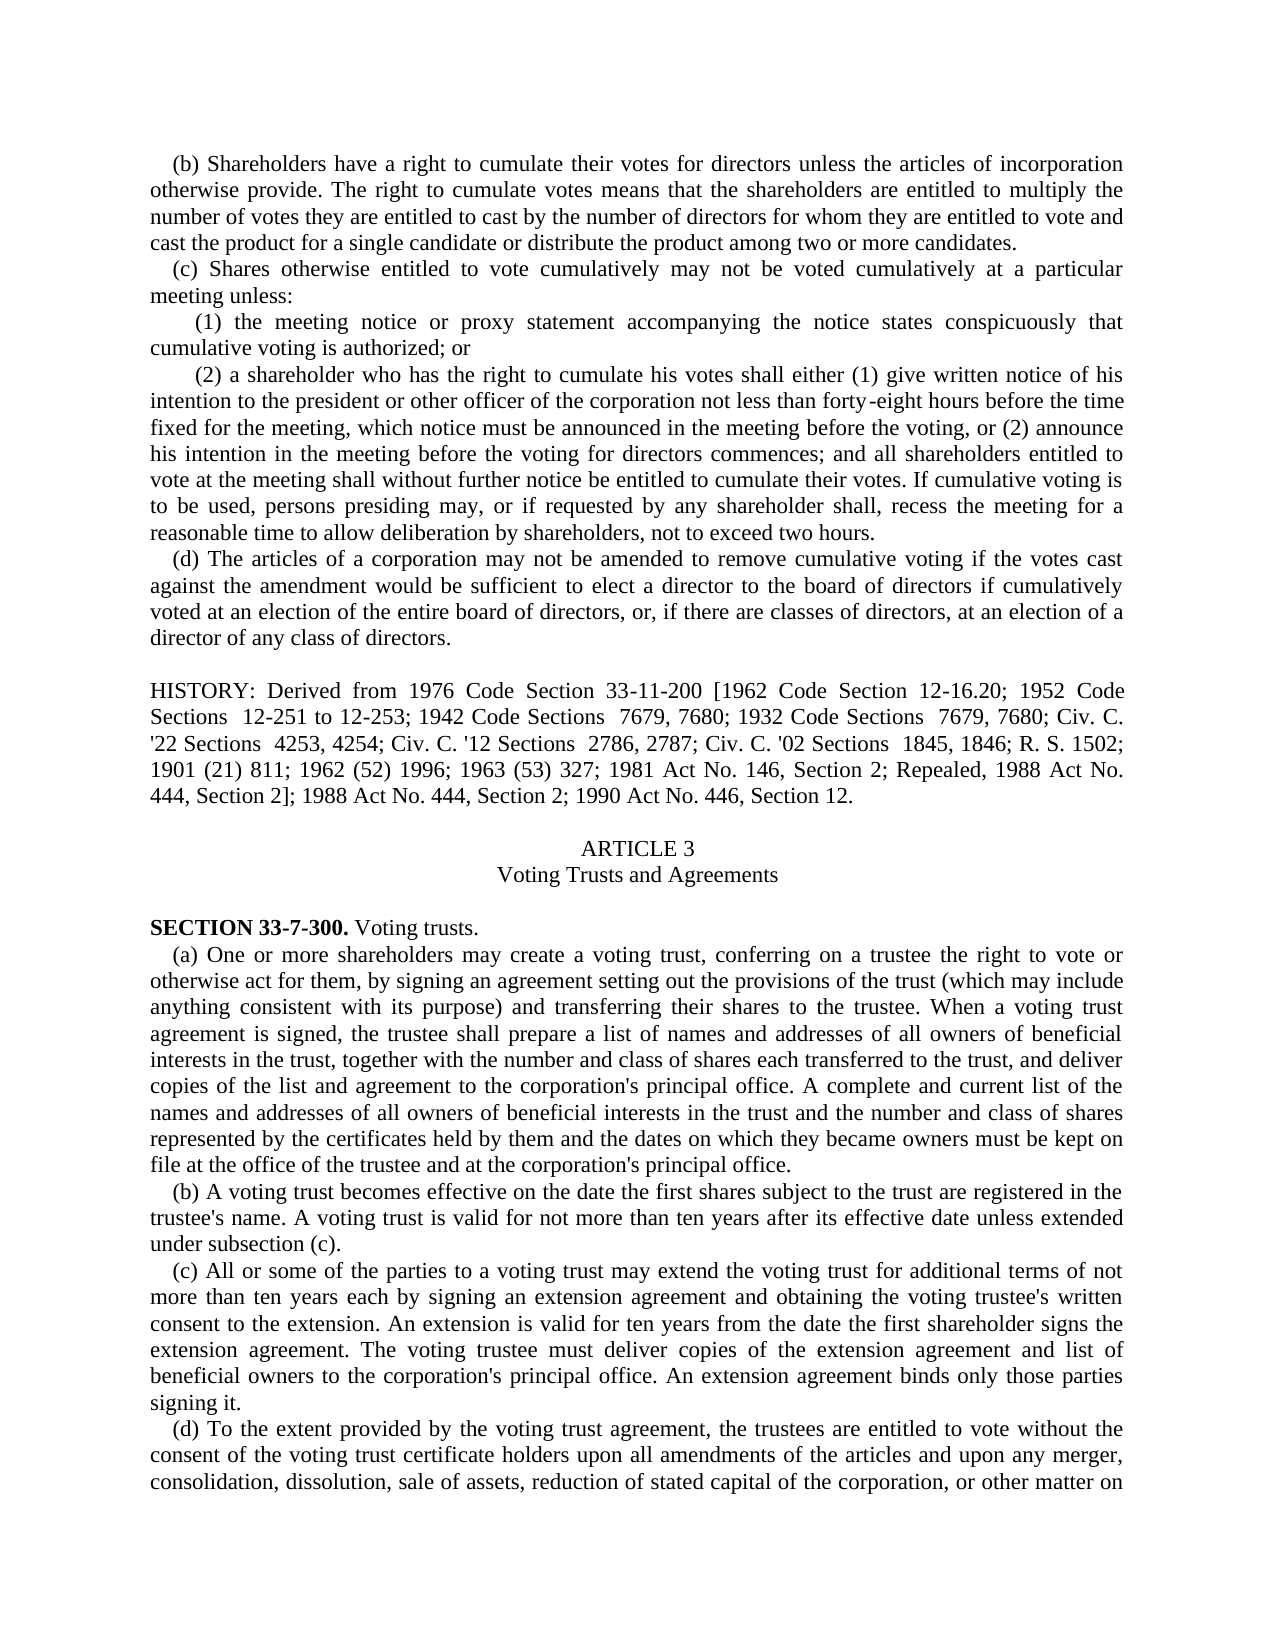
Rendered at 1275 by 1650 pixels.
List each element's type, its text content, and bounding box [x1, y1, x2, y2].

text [150, 1415, 1125, 1494]
text (c) Shares otherwise entitled to vote cumulatively may not be voted cumulatively at a particular meeting unless: [150, 255, 1125, 308]
text (b) Shareholders have a right to cumulate their votes for directors unless the articles of incorporation otherwise provide. The right to cumulate votes means that the shareholders are entitled to multiply the number of votes they are entitled to cast by the number of directors for whom they are entitled to vote and cast the product for a single candidate or distribute the product among two or more candidates. [150, 150, 1125, 255]
text Voting Trusts and Agreements [150, 862, 1125, 888]
text (c) All or some of the parties to a voting trust may extend the voting trust for additional terms of not more than ten years each by signing an extension agreement and obtaining the voting trustee's written consent to the extension. An extension is valid for ten years from the date the first shareholder signs the extension agreement. The voting trustee must deliver copies of the extension agreement and list of beneficial owners to the corporation's principal office. An extension agreement binds only those parties signing it. [150, 1257, 1125, 1415]
text ARTICLE 3 [150, 835, 1125, 862]
text (b) A voting trust becomes effective on the date the first shares subject to the trust are registered in the trustee's name. A voting trust is valid for not more than ten years after its effective date unless extended under subsection (c). [150, 1178, 1125, 1257]
text (d) The articles of a corporation may not be amended to remove cumulative voting if the votes cast against the amendment would be sufficient to elect a director to the board of directors if cumulatively voted at an election of the entire board of directors, or, if there are classes of directors, at an election of a director of any class of directors. [150, 545, 1125, 651]
text (1) the meeting notice or proxy statement accompanying the notice states conspicuously that cumulative voting is authorized; or [150, 308, 1125, 361]
text (a) One or more shareholders may create a voting trust, conferring on a trustee the right to vote or otherwise act for them, by signing an agreement setting out the provisions of the trust (which may include anything consistent with its purpose) and transferring their shares to the trustee. When a voting trust agreement is signed, the trustee shall prepare a list of names and addresses of all owners of beneficial interests in the trust, together with the number and class of shares each transferred to the trust, and deliver copies of the list and agreement to the corporation's principal office. A complete and current list of the names and addresses of all owners of beneficial interests in the trust and the number and class of shares represented by the certificates held by them and the dates on which they became owners must be kept on file at the office of the trustee and at the corporation's principal office. [150, 941, 1125, 1178]
text SECTION 33-7-300. Voting trusts. [150, 914, 1125, 941]
text (2) a shareholder who has the right to cumulate his votes shall either (1) give written notice of his intention to the president or other officer of the corporation not less than forty-eight hours before the time fixed for the meeting, which notice must be announced in the meeting before the voting, or (2) announce his intention in the meeting before the voting for directors commences; and all shareholders entitled to vote at the meeting shall without further notice be entitled to cumulate their votes. If cumulative voting is to be used, persons presiding may, or if requested by any shareholder shall, recess the meeting for a reasonable time to allow deliberation by shareholders, not to exceed two hours. [150, 361, 1125, 545]
text HISTORY: Derived from 1976 Code Section 33-11-200 [1962 Code Section 12-16.20; 1952 Code Sections 12-251 to 12-253; 1942 Code Sections 7679, 7680; 1932 Code Sections 7679, 7680; Civ. C. '22 Sections 4253, 4254; Civ. C. '12 Sections 2786, 2787; Civ. C. '02 Sections 1845, 1846; R. S. 1502; 1901 (21) 811; 1962 (52) 1996; 1963 (53) 327; 1981 Act No. 146, Section 2; Repealed, 1988 Act No. 444, Section 2]; 1988 Act No. 444, Section 2; 1990 Act No. 446, Section 12. [150, 677, 1125, 809]
